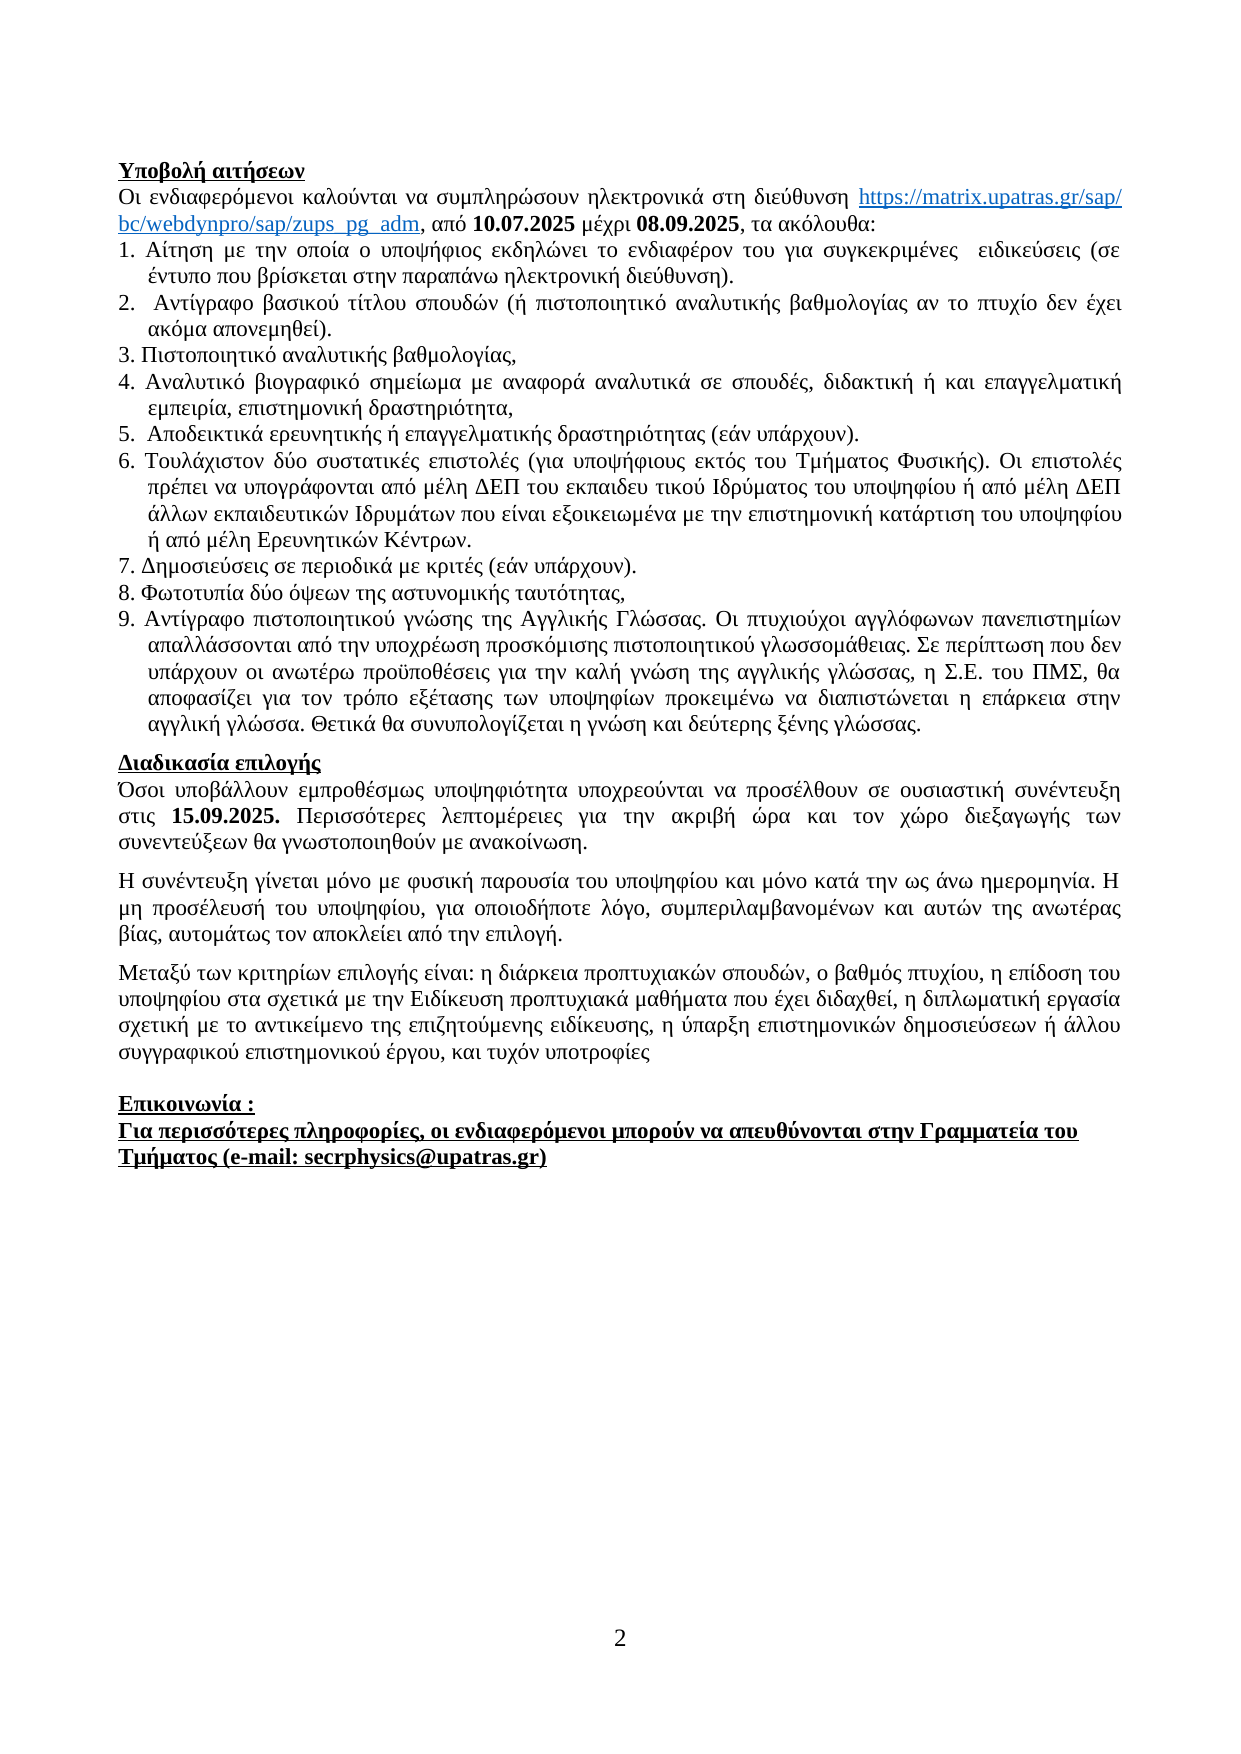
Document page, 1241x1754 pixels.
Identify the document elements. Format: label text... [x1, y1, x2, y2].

text 1. Αίτηση με την οποία ο υποψήφιος εκδηλώνει το ενδιαφέρον του για συγκεκριμένες ειδικεύσεις (σε έντυπο που βρίσκεται στην παραπάνω ηλεκτρονική διεύθυνση). [118, 236, 1122, 289]
text 8. Φωτοτυπία δύο όψεων της αστυνομικής ταυτότητας, [118, 579, 1122, 605]
text Όσοι υποβάλλουν εμπροθέσμως υποψηφιότητα υποχρεούνται να προσέλθουν σε ουσιαστική συνέντευξη στις 15.09.2025. Περισσότερες λεπτομέρειες για την ακριβή ώρα και τον χώρο διεξαγωγής των συνεντεύξεων θα γνωστοποιηθούν με ανακοίνωση. [118, 776, 1122, 855]
text 6. Τουλάχιστον δύο συστατικές επιστολές (για υποψήφιους εκτός του Τμήματος Φυσικής). Οι επιστολές πρέπει να υπογράφονται από μέλη ΔΕΠ του εκπαιδευ τικού Ιδρύματος του υποψηφίου ή από μέλη ΔΕΠ άλλων εκπαιδευτικών Ιδρυμάτων που είναι εξοικειωμένα με την επιστημονική κατάρτιση του υποψηφίου ή από μέλη Ερευνητικών Κέντρων. [118, 447, 1122, 552]
text Επικοινωνία : [118, 1091, 1122, 1117]
text 9. Αντίγραφο πιστοποιητικού γνώσης της Αγγλικής Γλώσσας. Οι πτυχιούχοι αγγλόφωνων πανεπιστημίων απαλλάσσονται από την υποχρέωση προσκόμισης πιστοποιητικού γλωσσομάθειας. Σε περίπτωση που δεν υπάρχουν οι ανωτέρω προϋποθέσεις για την καλή γνώση της αγγλικής γλώσσας, η Σ.Ε. του ΠΜΣ, θα αποφασίζει για τον τρόπο εξέτασης των υποψηφίων προκειμένω να διαπιστώνεται η επάρκεια στην αγγλική γλώσσα. Θετικά θα συνυπολογίζεται η γνώση και δεύτερης ξένης γλώσσας. [118, 605, 1122, 737]
text Υποβολή αιτήσεων [118, 157, 1122, 183]
text 4. Αναλυτικό βιογραφικό σημείωμα με αναφορά αναλυτικά σε σπουδές, διδακτική ή και επαγγελματική εμπειρία, επιστημονική δραστηριότητα, [118, 368, 1122, 421]
text Η συνέντευξη γίνεται μόνο με φυσική παρουσία του υποψηφίου και μόνο κατά την ως άνω ημερομηνία. Η μη προσέλευσή του υποψηφίου, για οποιοδήποτε λόγο, συμπεριλαμβανομένων και αυτών της ανωτέρας βίας, αυτομάτως τον αποκλείει από την επιλογή. [118, 867, 1122, 946]
text Μεταξύ των κριτηρίων επιλογής είναι: η διάρκεια προπτυχιακών σπουδών, ο βαθμός πτυχίου, η επίδοση του υποψηφίου στα σχετικά με την Ειδίκευση προπτυχιακά μαθήματα που έχει διδαχθεί, η διπλωματική εργασία σχετική με το αντικείμενο της επιζητούμενης ειδίκευσης, η ύπαρξη επιστημονικών δημοσιεύσεων ή άλλου συγγραφικού επιστημονικού έργου, και τυχόν υποτροφίες [118, 959, 1122, 1064]
text 7. Δημοσιεύσεις σε περιοδικά με κριτές (εάν υπάρχουν). [118, 552, 1122, 579]
text Διαδικασία επιλογής [118, 749, 1122, 776]
text 5. Αποδεικτικά ερευνητικής ή επαγγελματικής δραστηριότητας (εάν υπάρχουν). [118, 421, 1122, 447]
text Τμήματος (e-mail: secrphysics@upatras.gr) [118, 1143, 1122, 1169]
text 3. Πιστοποιητικό αναλυτικής βαθμολογίας, [118, 341, 1122, 368]
text Για περισσότερες πληροφορίες, οι ενδιαφερόμενοι μπορούν να απευθύνονται στην Γραμματεία του [118, 1117, 1122, 1143]
text 2. Αντίγραφο βασικού τίτλου σπουδών (ή πιστοποιητικό αναλυτικής βαθμολογίας αν το πτυχίο δεν έχει ακόμα απονεμηθεί). [118, 289, 1122, 341]
text Οι ενδιαφερόμενοι καλούνται να συμπληρώσουν ηλεκτρονικά στη διεύθυνση https://matrix.upatras.gr/sap/ bc/webdynpro/sap/zups_pg_adm, από 10.07.2025 μέχρι 08.09.2025, τα ακόλουθα: [118, 183, 1122, 236]
